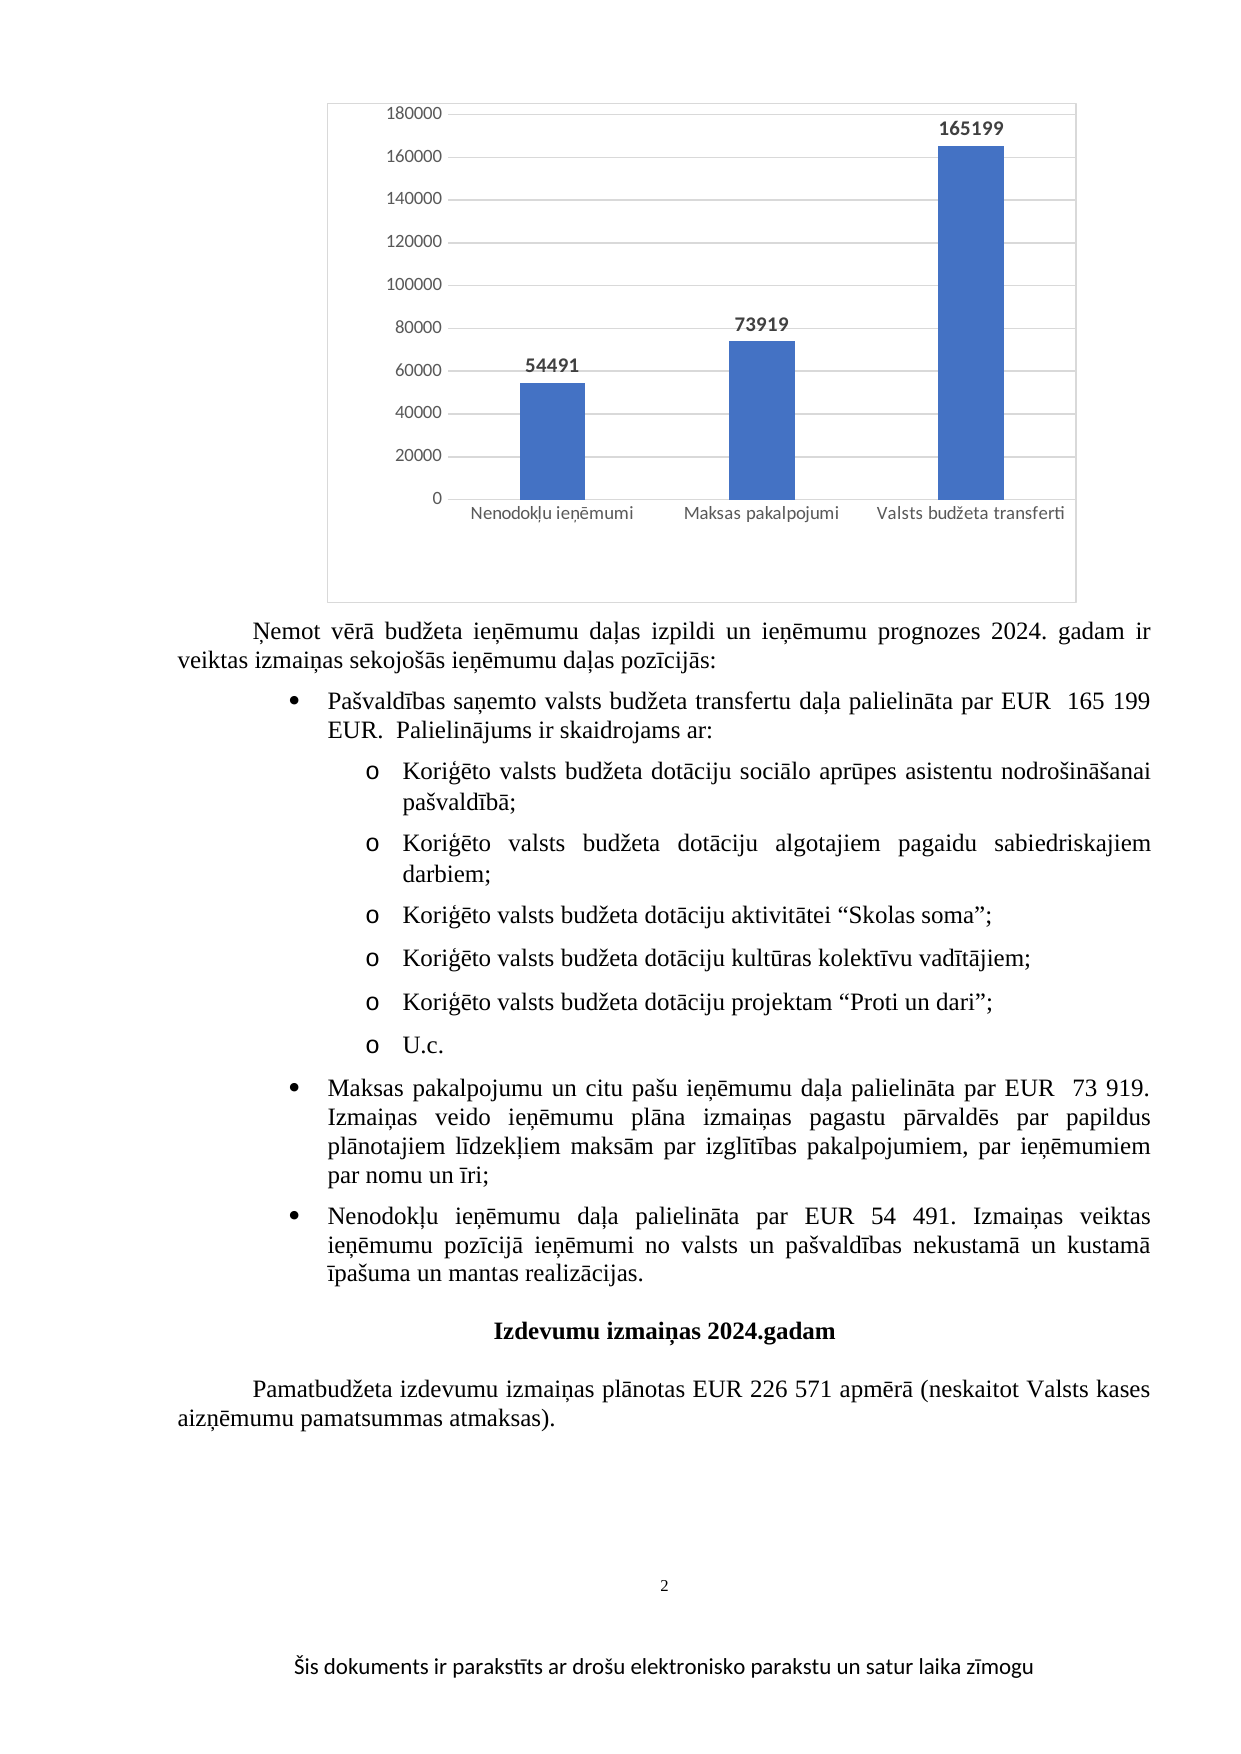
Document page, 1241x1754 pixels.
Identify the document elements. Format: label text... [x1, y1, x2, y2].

list Koriģēto valsts budžeta dotāciju aktivitātei “Skolas soma”; [365, 900, 1152, 931]
text Ņemot vērā budžeta ieņēmumu daļas izpildi un ieņēmumu prognozes 2024. gadam ir veiktas izmaiņas sekojošās ieņēmumu daļas pozīcijās: [177, 616, 1152, 673]
list U.c. [365, 1030, 1152, 1061]
list Koriģēto valsts budžeta dotāciju sociālo aprūpes asistentu nodrošināšanai pašvaldībā; [365, 756, 1152, 816]
list Koriģēto valsts budžeta dotāciju kultūras kolektīvu vadītājiem; [365, 943, 1152, 974]
text Izdevumu izmaiņas 2024.gadam [177, 1316, 1152, 1345]
list Koriģēto valsts budžeta dotāciju algotajiem pagaidu sabiedriskajiem darbiem; [365, 828, 1152, 888]
list Koriģēto valsts budžeta dotāciju projektam “Proti un dari”; [365, 987, 1152, 1018]
list Nenodokļu ieņēmumu daļa palielināta par EUR 54 491. Izmaiņas veiktas ieņēmumu pozīcijā ieņēmumi no valsts un pašvaldības nekustamā un kustamā īpašuma un mantas realizācijas. [290, 1201, 1152, 1287]
list Maksas pakalpojumu un citu pašu ieņēmumu daļa palielināta par EUR 73 919. Izmaiņas veido ieņēmumu plāna izmaiņas pagastu pārvaldēs par papildus plānotajiem līdzekļiem maksām par izglītības pakalpojumiem, par ieņēmumiem par nomu un īri; [290, 1073, 1152, 1188]
text Pamatbudžeta izdevumu izmaiņas plānotas EUR 226 571 apmērā (neskaitot Valsts kases aizņēmumu pamatsummas atmaksas). [177, 1374, 1152, 1432]
list Pašvaldības saņemto valsts budžeta transfertu daļa palielināta par EUR 165 199 EUR. Palielinājums ir skaidrojams ar: [290, 686, 1152, 743]
